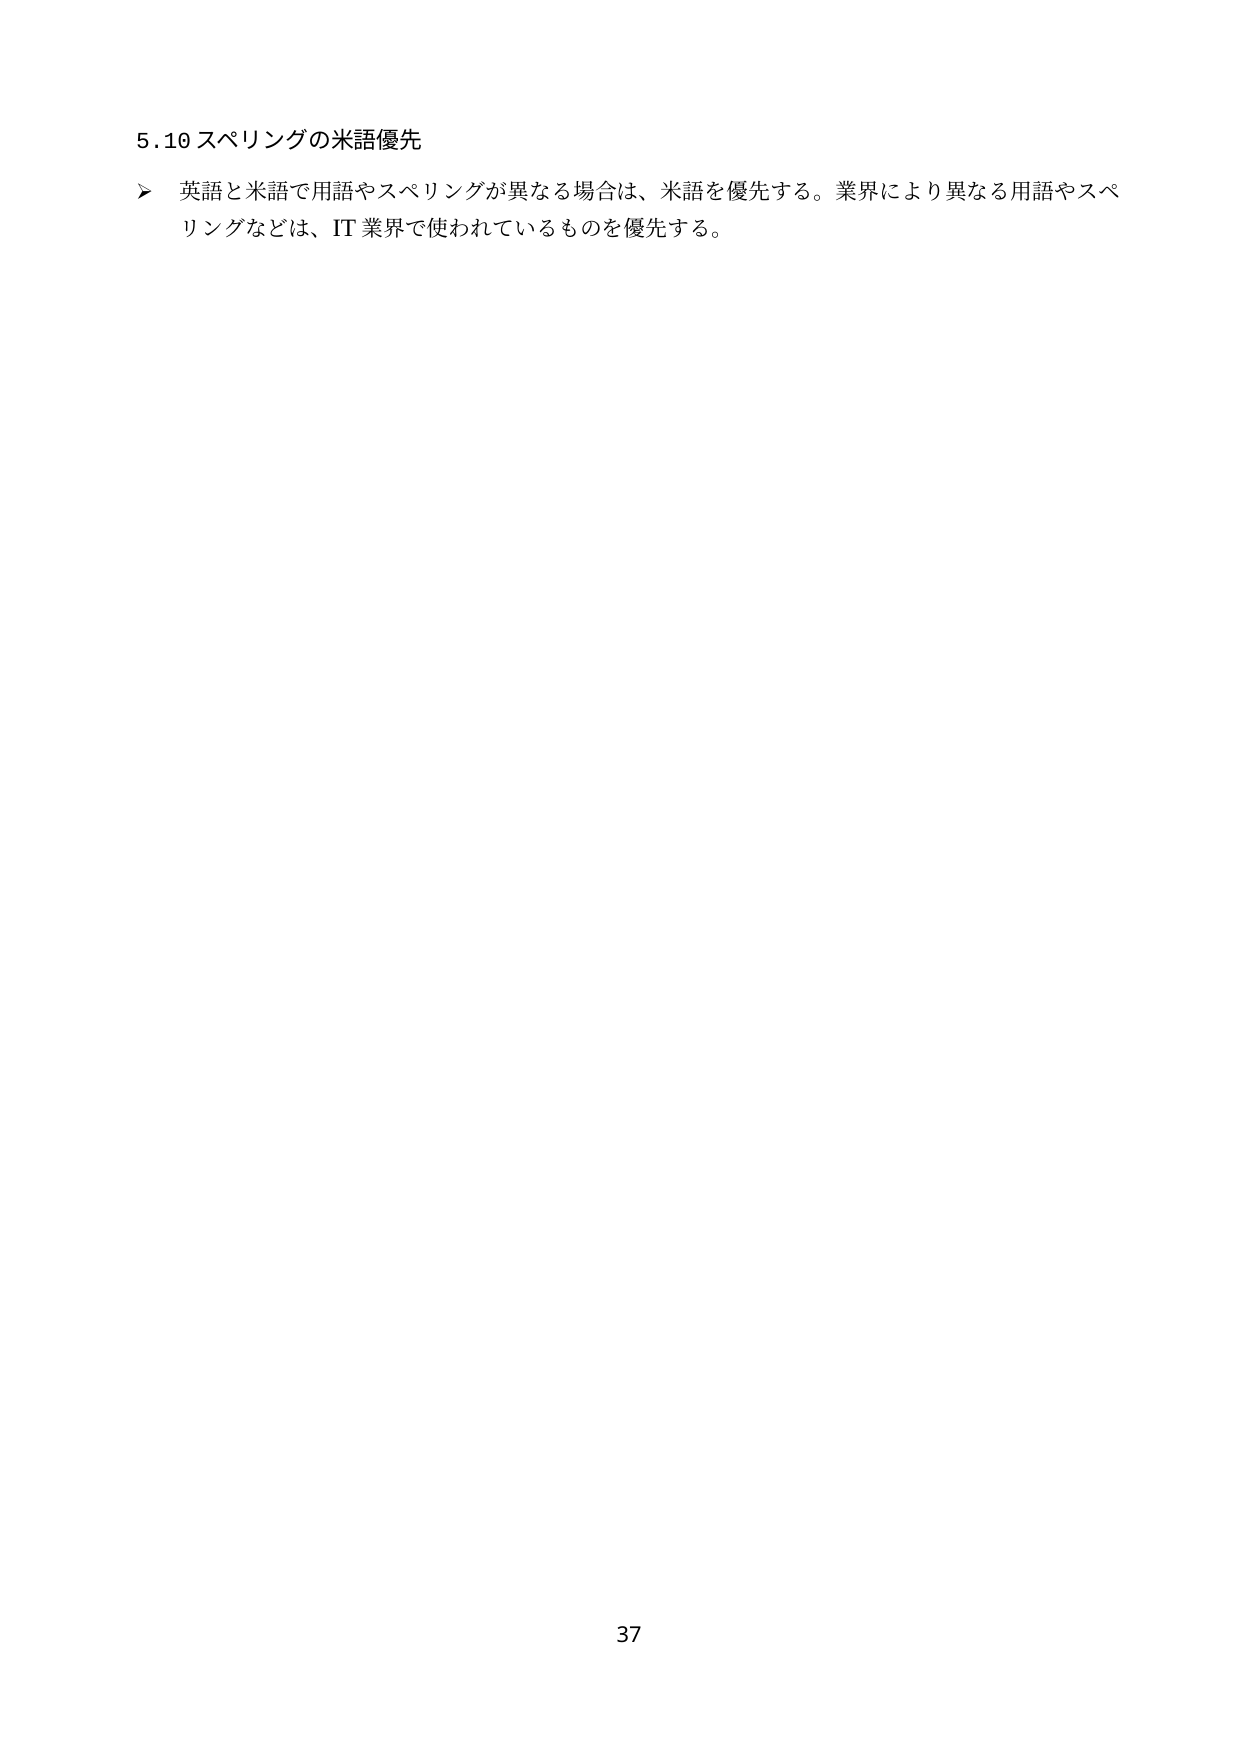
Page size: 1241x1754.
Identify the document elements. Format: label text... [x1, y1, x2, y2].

subtitle スペリングの米語優先 [136, 118, 1122, 156]
list 英語と米語で用語やスペリングが異なる場合は、米語を優先する。業界により異なる用語やスペリングなどは、IT業界で使われているものを優先する。 [136, 168, 1122, 243]
